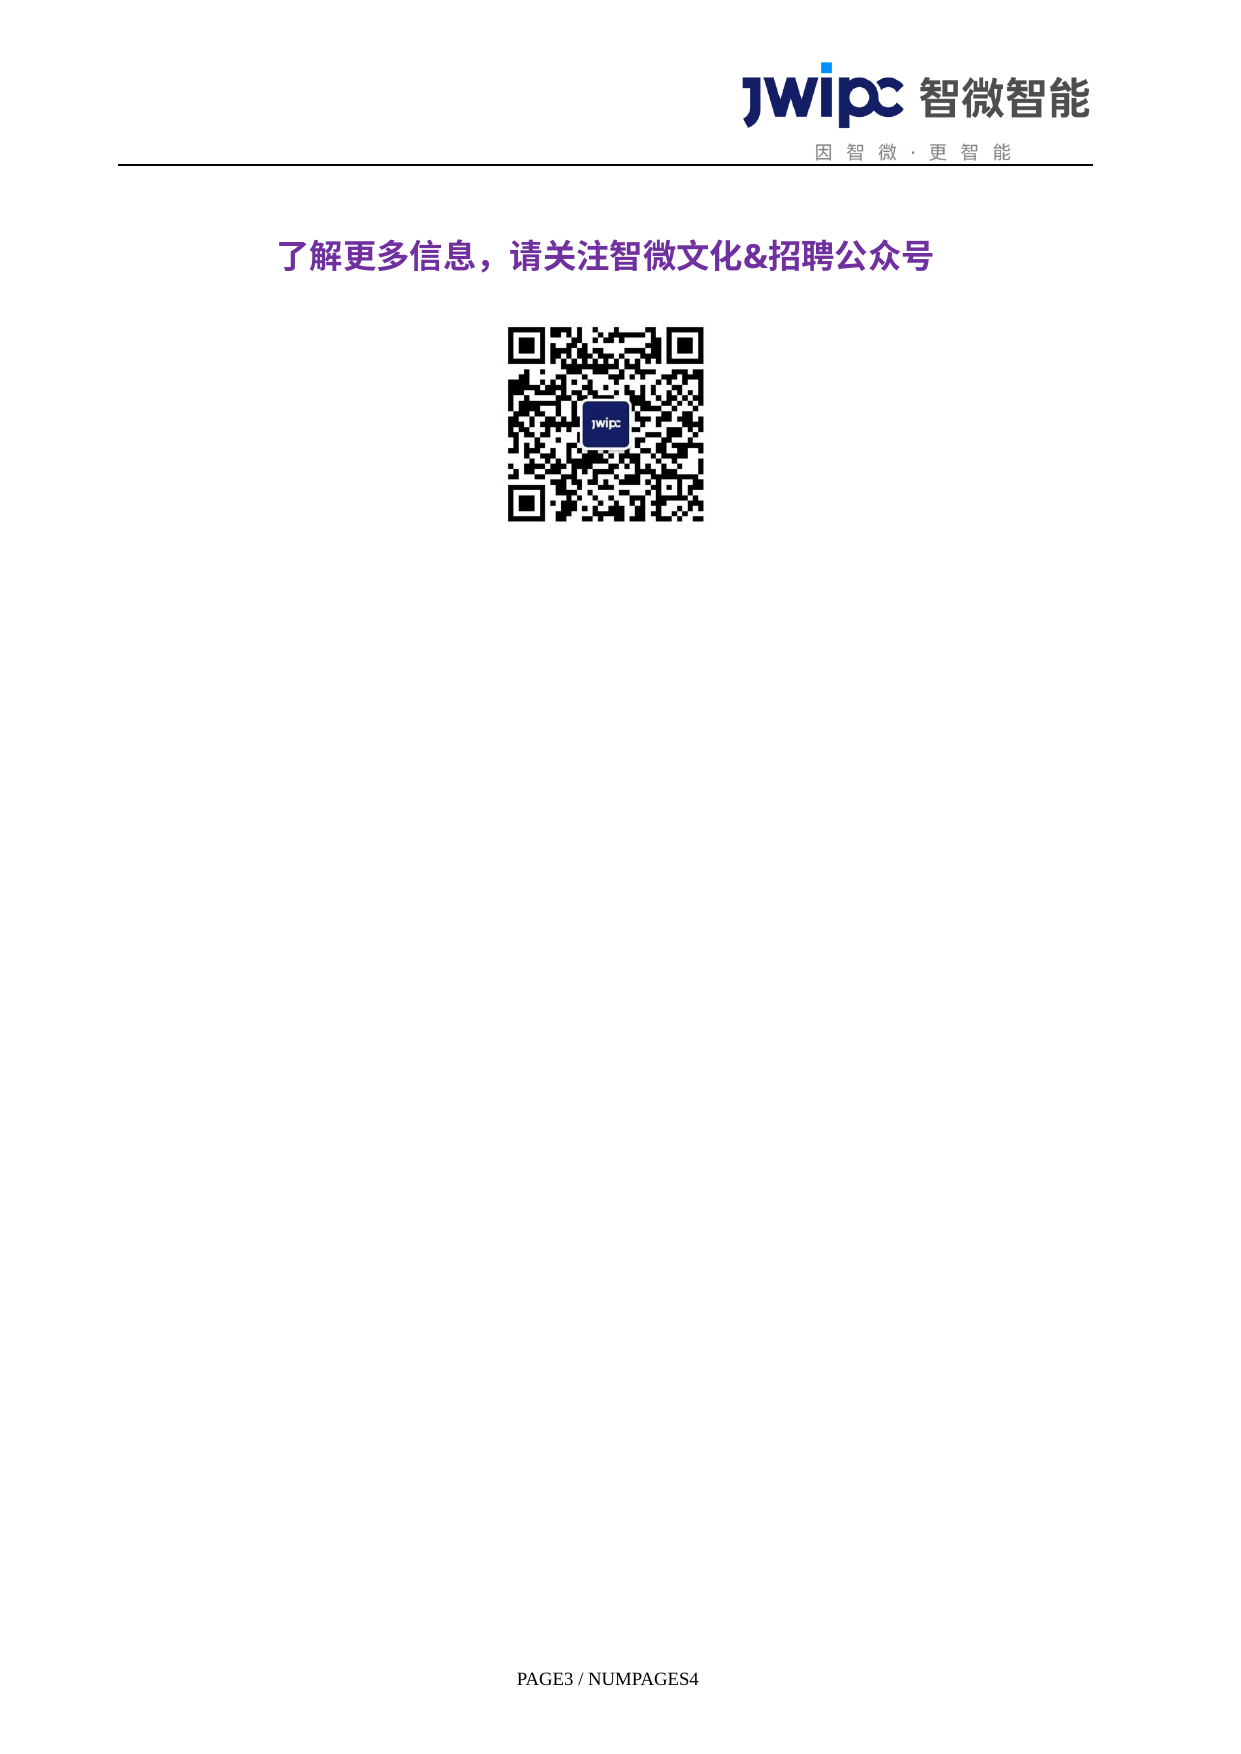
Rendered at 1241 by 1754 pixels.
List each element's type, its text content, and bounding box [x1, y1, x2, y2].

picture [735, 59, 1093, 162]
text 了解更多信息，请关注智微文化&招聘公众号 [118, 222, 1093, 287]
picture [492, 311, 719, 537]
